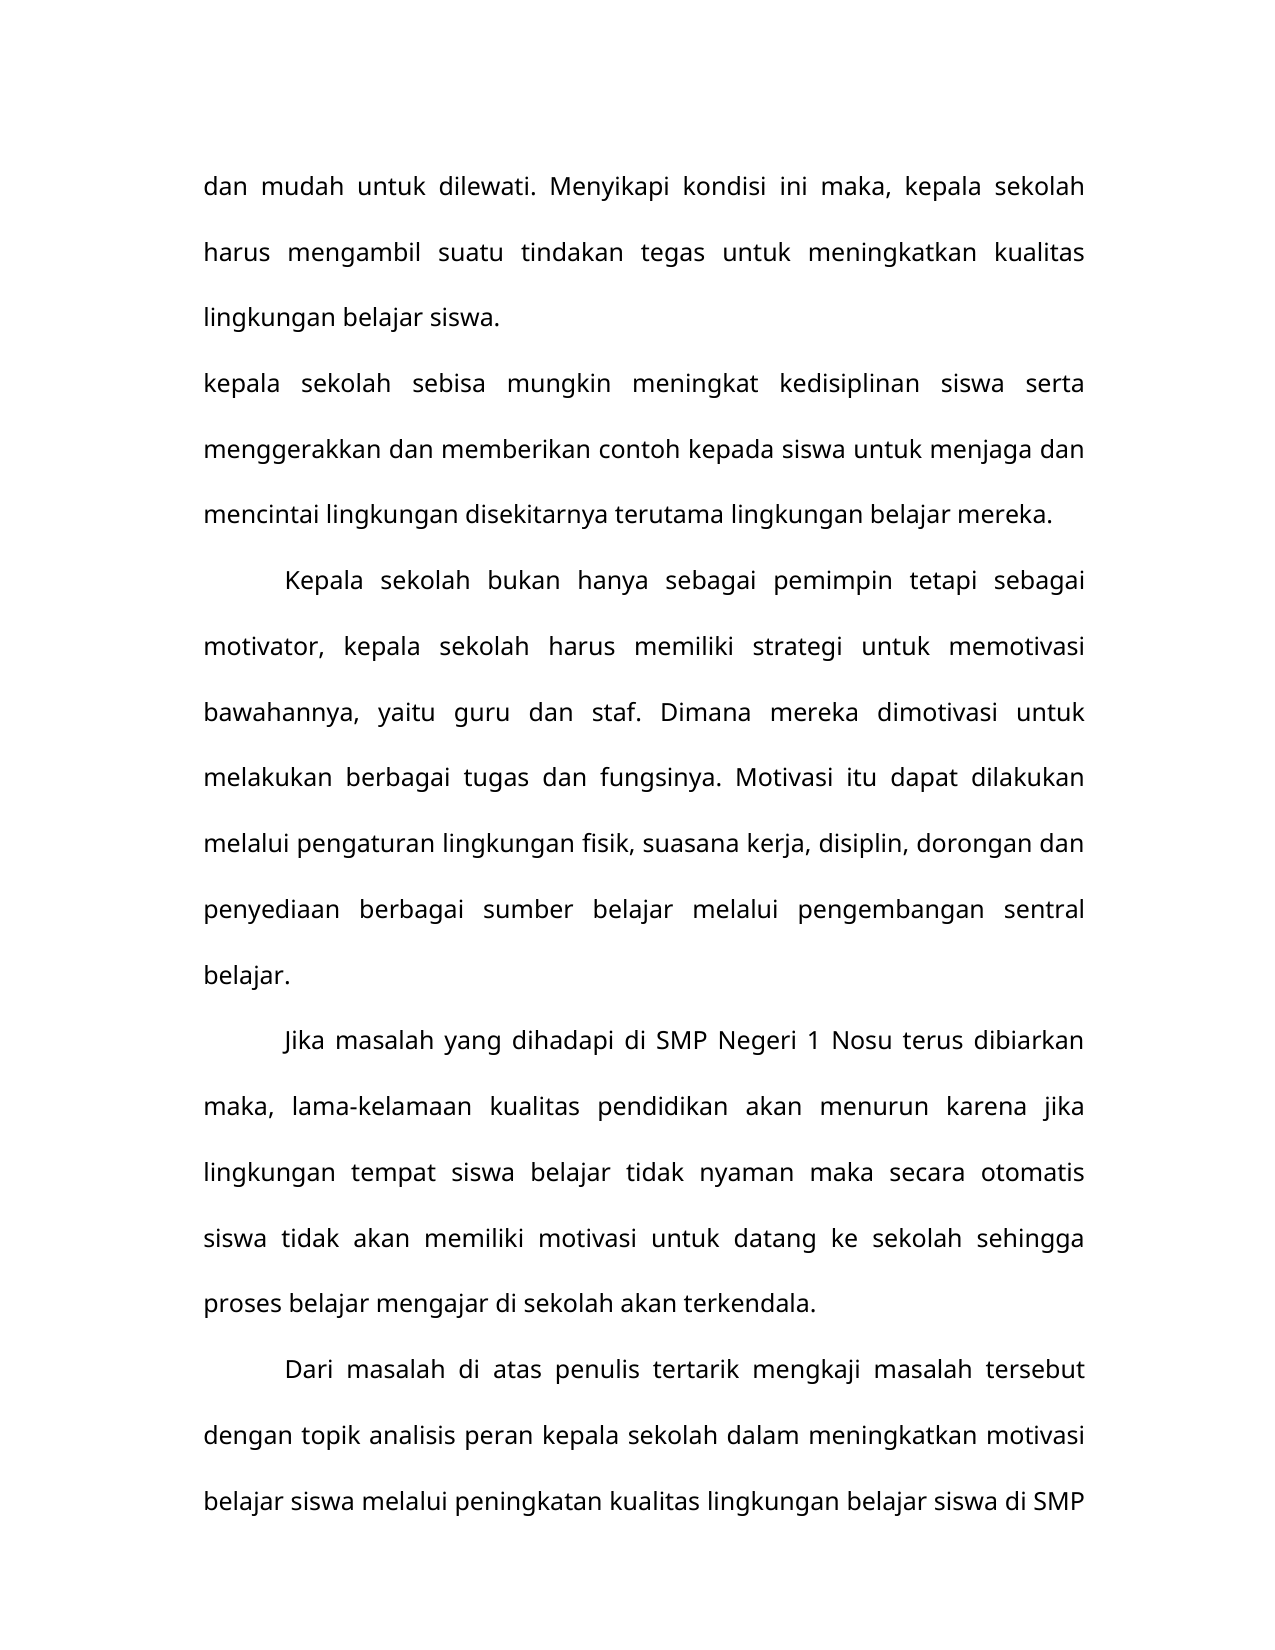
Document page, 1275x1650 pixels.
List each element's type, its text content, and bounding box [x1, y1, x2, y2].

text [203, 1326, 1086, 1523]
text Kepala sekolah bukan hanya sebagai pemimpin tetapi sebagai motivator, kepala sekolah harus memiliki strategi untuk memotivasi bawahannya, yaitu guru dan staf. Dimana mereka dimotivasi untuk melakukan berbagai tugas dan fungsinya. Motivasi itu dapat dilakukan melalui pengaturan lingkungan fisik, suasana kerja, disiplin, dorongan dan penyediaan berbagai sumber belajar melalui pengembangan sentral belajar. [203, 537, 1086, 997]
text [203, 143, 1086, 340]
text Jika masalah yang dihadapi di SMP Negeri 1 Nosu terus dibiarkan maka, lama-kelamaan kualitas pendidikan akan menurun karena jika lingkungan tempat siswa belajar tidak nyaman maka secara otomatis siswa tidak akan memiliki motivasi untuk datang ke sekolah sehingga proses belajar mengajar di sekolah akan terkendala. [203, 997, 1086, 1326]
text kepala sekolah sebisa mungkin meningkat kedisiplinan siswa serta menggerakkan dan memberikan contoh kepada siswa untuk menjaga dan mencintai lingkungan disekitarnya terutama lingkungan belajar mereka. [203, 340, 1086, 537]
